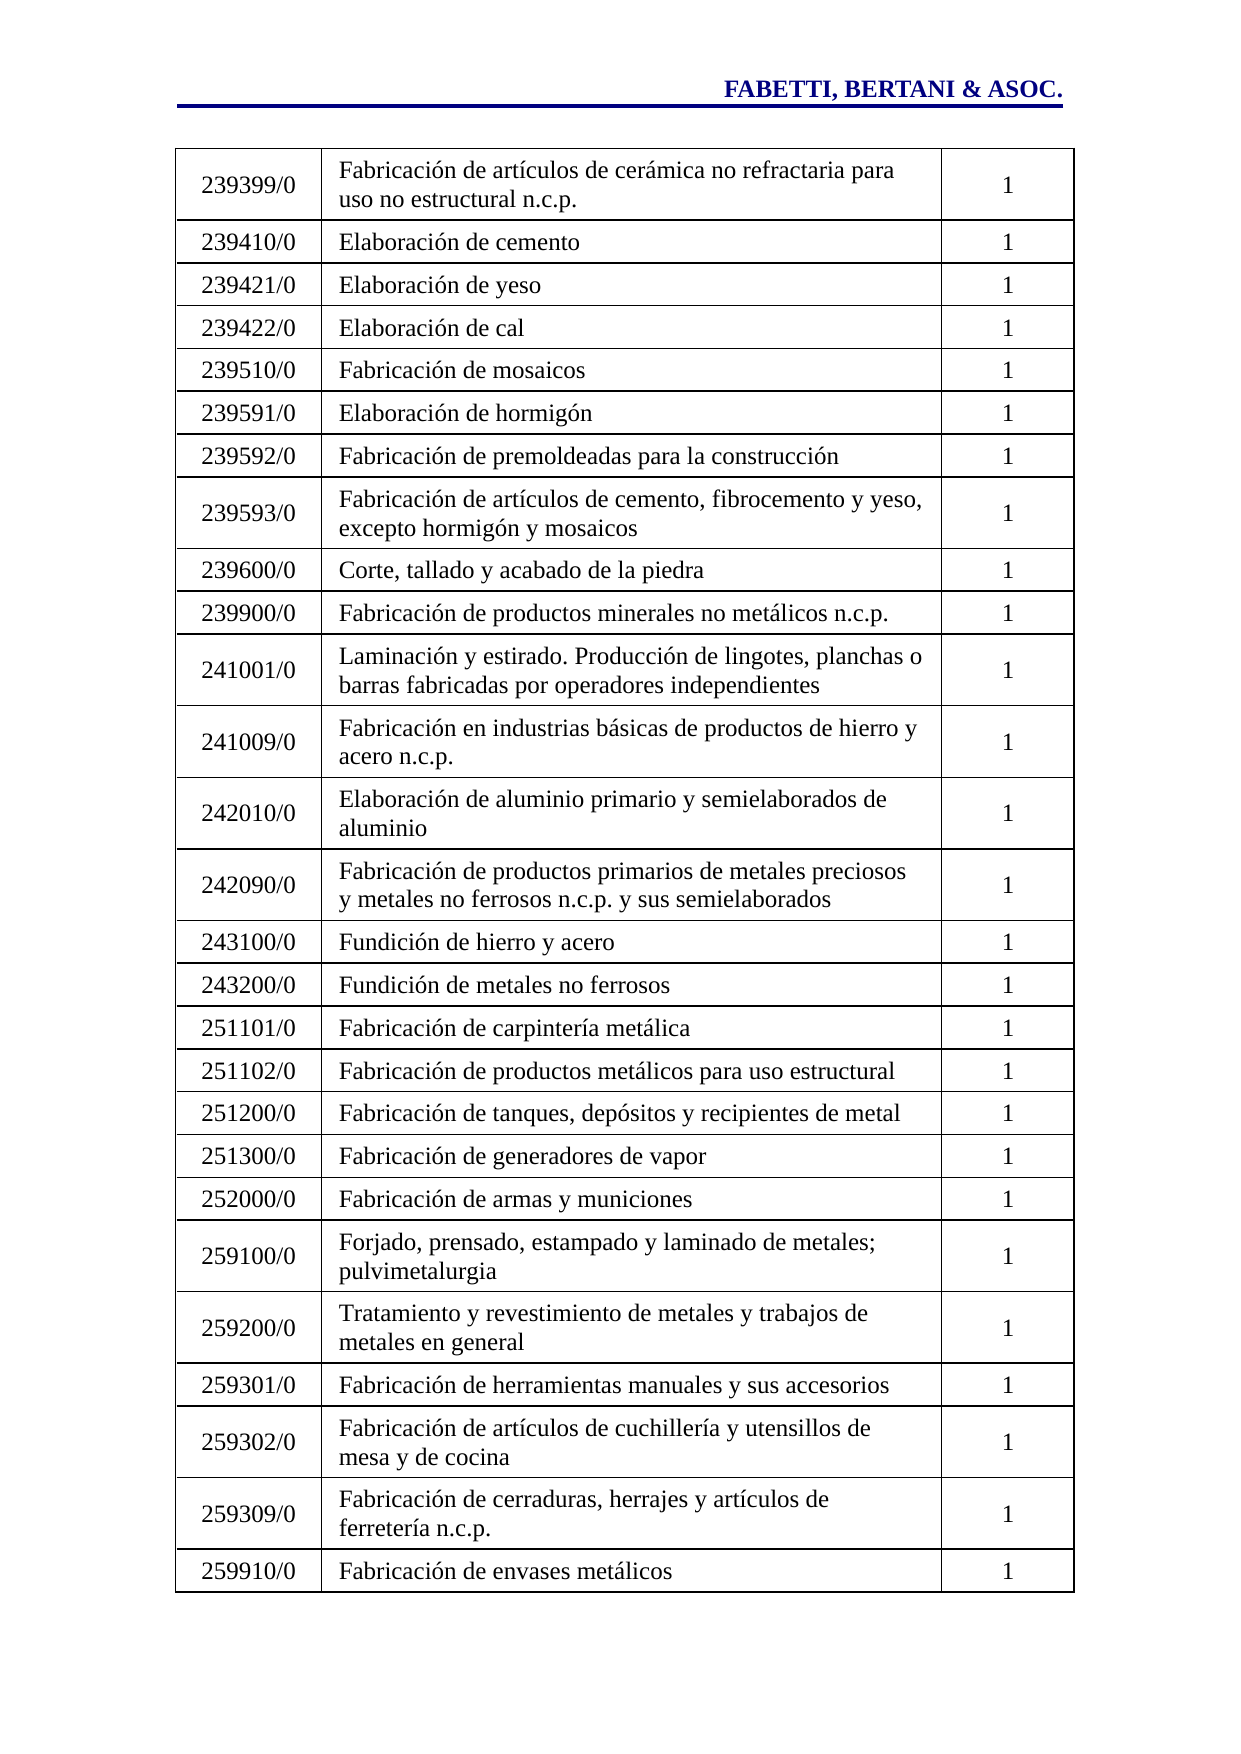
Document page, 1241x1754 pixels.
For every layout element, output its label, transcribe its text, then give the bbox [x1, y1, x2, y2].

table_cell 1 [942, 392, 1073, 433]
table_cell 1 [942, 592, 1073, 633]
table_cell 239900/0 [176, 591, 321, 633]
table_cell 1 [942, 264, 1073, 305]
table_cell Laminación y estirado. Producción de lingotes, planchas o barras fabricadas por operadores independientes [322, 635, 941, 705]
table_cell Elaboración de hormigón [322, 392, 941, 433]
table_cell 1 [942, 435, 1073, 476]
table_cell Fabricación de productos minerales no metálicos n.c.p. [322, 592, 941, 633]
table_cell 242010/0 [176, 778, 321, 848]
table_cell 1 [942, 1007, 1073, 1048]
table_cell Fabricación de artículos de cemento, fibrocemento y yeso, excepto hormigón y mosaicos [322, 478, 941, 548]
table_cell 259301/0 [176, 1363, 321, 1405]
table_cell 1 [942, 1364, 1073, 1405]
table_cell 1 [942, 549, 1073, 590]
table_cell Fabricación en industrias básicas de productos de hierro y acero n.c.p. [322, 706, 941, 776]
table_cell Fabricación de artículos de cerámica no refractaria para uso no estructural n.c.p. [322, 149, 941, 219]
table_cell Tratamiento y revestimiento de metales y trabajos de metales en general [322, 1292, 941, 1362]
table_cell Elaboración de cemento [322, 221, 941, 262]
table_cell 1 [942, 1092, 1073, 1133]
table_cell Fundición de metales no ferrosos [322, 964, 941, 1005]
table_cell Forjado, prensado, estampado y laminado de metales; pulvimetalurgia [322, 1221, 941, 1291]
table_cell 1 [942, 1292, 1073, 1362]
table_cell 252000/0 [176, 1178, 321, 1219]
table_cell Fabricación de artículos de cuchillería y utensillos de mesa y de cocina [322, 1407, 941, 1477]
table_cell 242090/0 [176, 849, 321, 919]
table_cell 241001/0 [176, 634, 321, 705]
table_cell Fabricación de envases metálicos [322, 1550, 941, 1591]
table_cell 1 [942, 635, 1073, 705]
table_cell 259309/0 [176, 1478, 321, 1548]
table_cell 1 [942, 1550, 1073, 1591]
table_cell 1 [942, 306, 1073, 348]
table_cell 239421/0 [176, 263, 321, 305]
table_cell Fabricación de armas y municiones [322, 1178, 941, 1219]
table_cell Fabricación de carpintería metálica [322, 1007, 941, 1048]
table_cell Fabricación de tanques, depósitos y recipientes de metal [322, 1092, 941, 1133]
table_cell 1 [942, 1478, 1073, 1548]
table_cell 1 [942, 1050, 1073, 1091]
table_cell 1 [942, 964, 1073, 1005]
table_cell 1 [942, 921, 1073, 962]
table_cell 239592/0 [176, 434, 321, 476]
table_cell Fabricación de cerraduras, herrajes y artículos de ferretería n.c.p. [322, 1478, 941, 1548]
table_cell 1 [942, 149, 1073, 219]
table_cell Elaboración de aluminio primario y semielaborados de aluminio [322, 778, 941, 848]
table_cell 1 [942, 1407, 1073, 1477]
table_cell 1 [942, 1178, 1073, 1219]
table_cell Fabricación de premoldeadas para la construcción [322, 435, 941, 476]
table_cell 1 [942, 221, 1073, 262]
table_cell 241009/0 [176, 706, 321, 776]
table_cell 239399/0 [176, 149, 321, 219]
table_cell 1 [942, 850, 1073, 919]
table_cell Corte, tallado y acabado de la piedra [322, 549, 941, 590]
table_cell 1 [942, 1135, 1073, 1176]
table_cell 1 [942, 349, 1073, 390]
table_cell Fabricación de productos primarios de metales preciosos y metales no ferrosos n.c.p. y sus semielaborados [322, 850, 941, 919]
table_cell 239422/0 [176, 306, 321, 348]
table_cell 239410/0 [176, 220, 321, 262]
table_cell 259302/0 [176, 1406, 321, 1477]
table_cell 259200/0 [176, 1292, 321, 1362]
table_cell 1 [942, 706, 1073, 776]
table_cell 251200/0 [176, 1092, 321, 1133]
table_cell 239593/0 [176, 477, 321, 548]
table_cell Fabricación de productos metálicos para uso estructural [322, 1050, 941, 1091]
table_cell Fundición de hierro y acero [322, 921, 941, 962]
table_cell 239591/0 [176, 391, 321, 433]
table_cell Elaboración de cal [322, 306, 941, 348]
table_cell Fabricación de mosaicos [322, 349, 941, 390]
table_cell Fabricación de generadores de vapor [322, 1135, 941, 1176]
table_cell 239600/0 [176, 549, 321, 590]
table_cell 239510/0 [176, 349, 321, 390]
table_cell 1 [942, 1221, 1073, 1291]
table_cell 259100/0 [176, 1220, 321, 1291]
table_cell 243100/0 [176, 921, 321, 962]
table_cell Elaboración de yeso [322, 264, 941, 305]
table_cell 251300/0 [176, 1135, 321, 1176]
table_cell 243200/0 [176, 963, 321, 1005]
table_cell 251102/0 [176, 1049, 321, 1091]
table_cell 1 [942, 478, 1073, 548]
table_cell 251101/0 [176, 1006, 321, 1048]
table_cell 1 [942, 778, 1073, 848]
table_cell 259910/0 [176, 1549, 321, 1591]
table_cell Fabricación de herramientas manuales y sus accesorios [322, 1364, 941, 1405]
